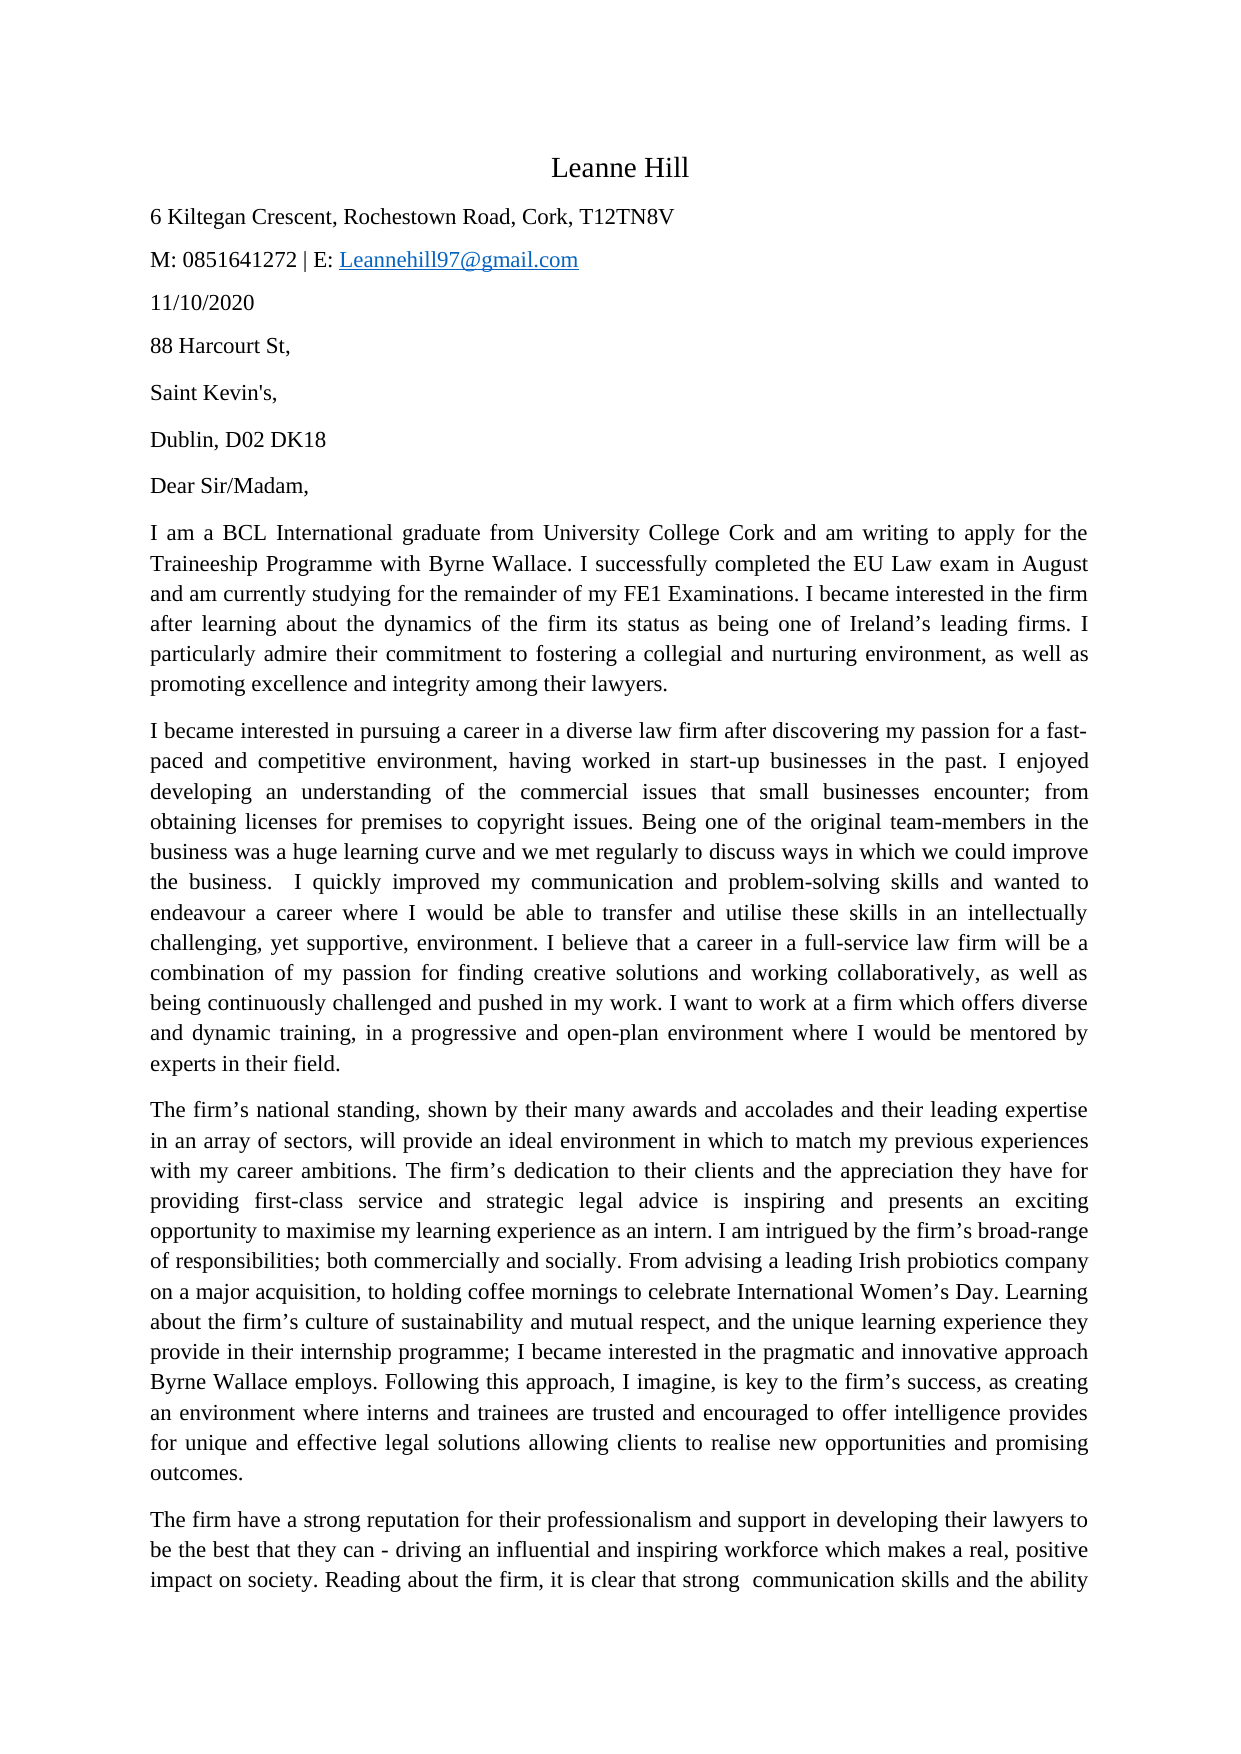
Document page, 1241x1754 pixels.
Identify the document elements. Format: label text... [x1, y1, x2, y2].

text I am a BCL International graduate from University College Cork and am writing to apply for the Traineeship Programme with Byrne Wallace. I successfully completed the EU Law exam in August and am currently studying for the remainder of my FE1 Examinations. I became interested in the firm after learning about the dynamics of the firm its status as being one of Ireland’s leading firms. I particularly admire their commitment to fostering a collegial and nurturing environment, as well as promoting excellence and integrity among their lawyers. [150, 519, 1090, 697]
text M: 0851641272 | E: Leannehill97@gmail.com [150, 246, 1090, 272]
text Saint Kevin's, [150, 379, 1090, 405]
text I became interested in pursuing a career in a diverse law firm after discovering my passion for a fast-paced and competitive environment, having worked in start-up businesses in the past. I enjoyed developing an understanding of the commercial issues that small businesses encounter; from obtaining licenses for premises to copyright issues. Being one of the original team-members in the business was a huge learning curve and we met regularly to discuss ways in which we could improve the business. I quickly improved my communication and problem-solving skills and wanted to endeavour a career where I would be able to transfer and utilise these skills in an intellectually challenging, yet supportive, environment. I believe that a career in a full-service law firm will be a combination of my passion for finding creative solutions and working collaboratively, as well as being continuously challenged and pushed in my work. I want to work at a firm which offers diverse and dynamic training, in a progressive and open-plan environment where I would be mentored by experts in their field. [150, 717, 1090, 1076]
text 6 Kiltegan Crescent, Rochestown Road, Cork, T12TN8V [150, 203, 1090, 229]
text 11/10/2020 [150, 289, 1090, 315]
text Dear Sir/Madam, [150, 472, 1090, 499]
text Dublin, D02 DK18 [150, 426, 1090, 452]
text The firm’s national standing, shown by their many awards and accolades and their leading expertise in an array of sectors, will provide an ideal environment in which to match my previous experiences with my career ambitions. The firm’s dedication to their clients and the appreciation they have for providing first-class service and strategic legal advice is inspiring and presents an exciting opportunity to maximise my learning experience as an intern. I am intrigued by the firm’s broad-range of responsibilities; both commercially and socially. From advising a leading Irish probiotics company on a major acquisition, to holding coffee mornings to celebrate International Women’s Day. Learning about the firm’s culture of sustainability and mutual respect, and the unique learning experience they provide in their internship programme; I became interested in the pragmatic and innovative approach Byrne Wallace employs. Following this approach, I imagine, is key to the firm’s success, as creating an environment where interns and trainees are trusted and encouraged to offer intelligence provides for unique and effective legal solutions allowing clients to realise new opportunities and promising outcomes. [150, 1096, 1090, 1485]
text 88 Harcourt St, [150, 332, 1090, 358]
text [150, 1506, 1090, 1593]
text Leanne Hill [150, 150, 1090, 183]
